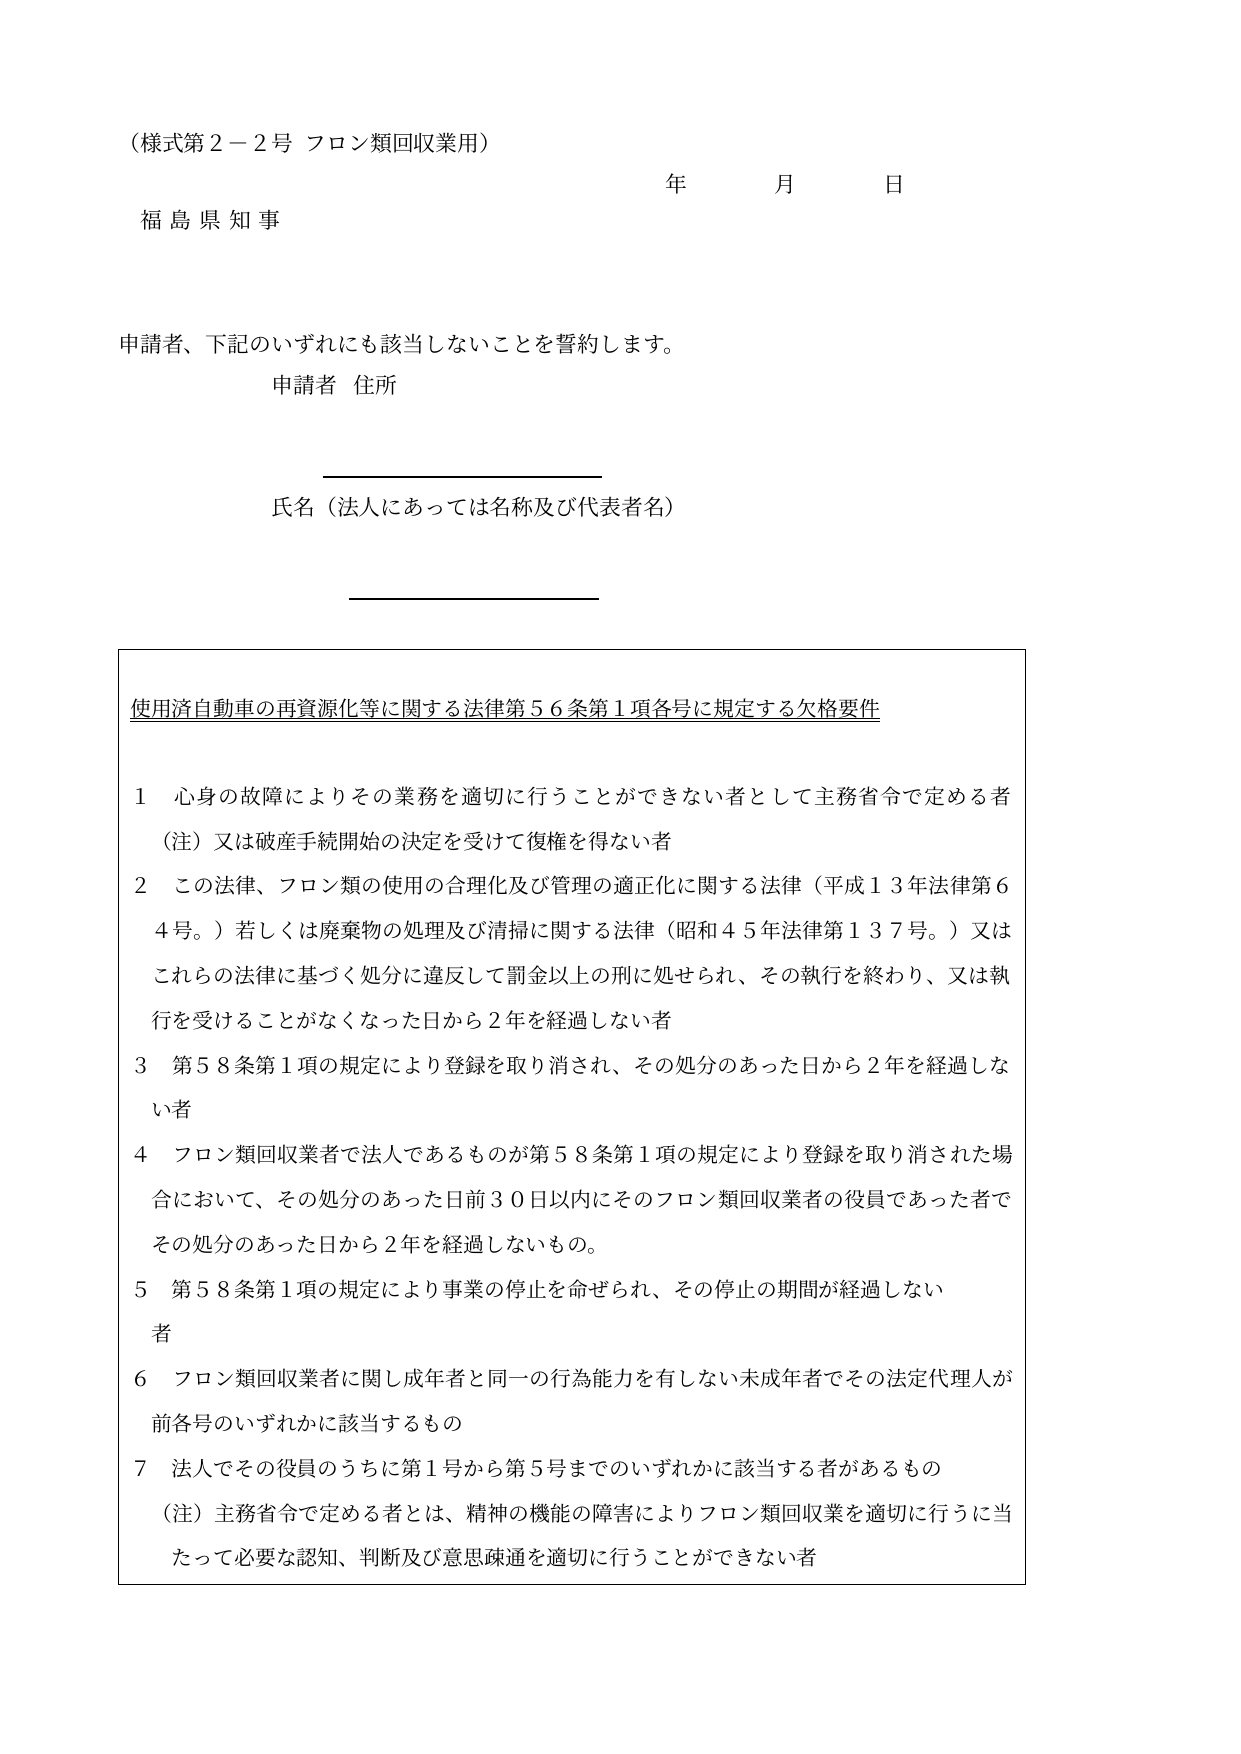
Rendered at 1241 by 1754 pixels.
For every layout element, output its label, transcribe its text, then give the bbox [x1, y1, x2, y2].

text 氏名（法人にあっては名称及び代表者名） [118, 486, 1122, 527]
text 年 月 日 [118, 162, 1122, 203]
text （様式第２－２号 フロン類回収業用） [118, 122, 1122, 162]
table_header 使用済自動車の再資源化等に関する法律第５６条第１項各号に規定する欠格要件 １ 心身の故障によりその業務を適切に行うことができない者として主務省令で定める者（注）又は破産手続開始の決定を受けて復権を得ない者 ２ この法律、フロン類の使用の合理化及び管理の適正化に関する法律（平成１３年法律第６４号。）若しくは廃棄物の処理及び清掃に関する法律（昭和４５年法律第１３７号。）又はこれらの法律に基づく処分に違反して罰金以上の刑に処せられ、その執行を終わり、又は執行を受けることがなくなった日から２年を経過しない者 ３ 第５８条第１項の規定により登録を取り消され、その処分のあった日から２年を経過しない者 ４ フロン類回収業者で法人であるものが第５８条第１項の規定により登録を取り消された場合において、その処分のあった日前３０日以内にそのフロン類回収業者の役員であった者でその処分のあった日から２年を経過しないもの。 ５ 第５８条第１項の規定により事業の停止を命ぜられ、その停止の期間が経過しない 者 ６ フロン類回収業者に関し成年者と同一の行為能力を有しない未成年者でその法定代理人が前各号のいずれかに該当するもの ７ 法人でその役員のうちに第１号から第５号までのいずれかに該当する者があるもの （注）主務省令で定める者とは、精神の機能の障害によりフロン類回収業を適切に行うに当たって必要な認知、判断及び意思疎通を適切に行うことができない者 [119, 650, 1025, 1584]
text 申請者、下記のいずれにも該当しないことを誓約します。 [118, 323, 1122, 363]
text 申請者 住所 [118, 363, 1122, 404]
text 福島県知事 [118, 203, 1122, 235]
